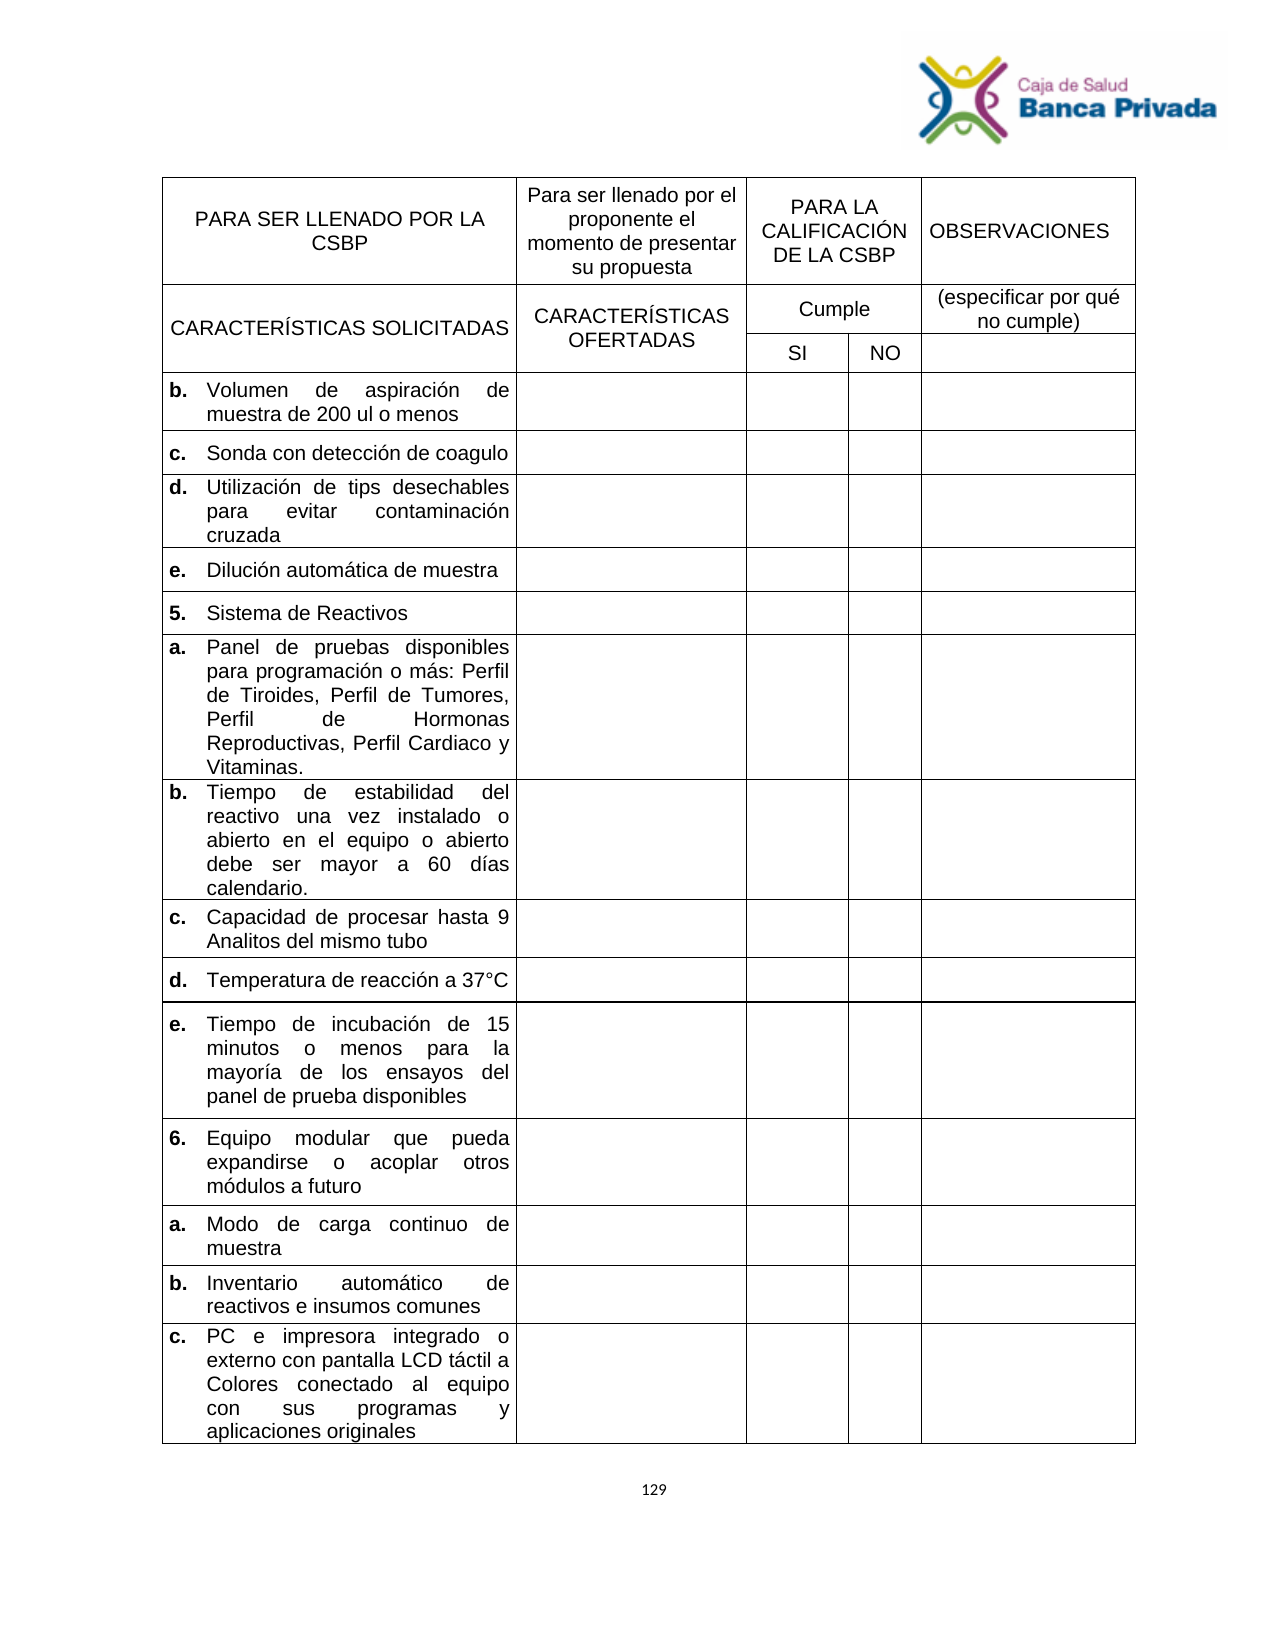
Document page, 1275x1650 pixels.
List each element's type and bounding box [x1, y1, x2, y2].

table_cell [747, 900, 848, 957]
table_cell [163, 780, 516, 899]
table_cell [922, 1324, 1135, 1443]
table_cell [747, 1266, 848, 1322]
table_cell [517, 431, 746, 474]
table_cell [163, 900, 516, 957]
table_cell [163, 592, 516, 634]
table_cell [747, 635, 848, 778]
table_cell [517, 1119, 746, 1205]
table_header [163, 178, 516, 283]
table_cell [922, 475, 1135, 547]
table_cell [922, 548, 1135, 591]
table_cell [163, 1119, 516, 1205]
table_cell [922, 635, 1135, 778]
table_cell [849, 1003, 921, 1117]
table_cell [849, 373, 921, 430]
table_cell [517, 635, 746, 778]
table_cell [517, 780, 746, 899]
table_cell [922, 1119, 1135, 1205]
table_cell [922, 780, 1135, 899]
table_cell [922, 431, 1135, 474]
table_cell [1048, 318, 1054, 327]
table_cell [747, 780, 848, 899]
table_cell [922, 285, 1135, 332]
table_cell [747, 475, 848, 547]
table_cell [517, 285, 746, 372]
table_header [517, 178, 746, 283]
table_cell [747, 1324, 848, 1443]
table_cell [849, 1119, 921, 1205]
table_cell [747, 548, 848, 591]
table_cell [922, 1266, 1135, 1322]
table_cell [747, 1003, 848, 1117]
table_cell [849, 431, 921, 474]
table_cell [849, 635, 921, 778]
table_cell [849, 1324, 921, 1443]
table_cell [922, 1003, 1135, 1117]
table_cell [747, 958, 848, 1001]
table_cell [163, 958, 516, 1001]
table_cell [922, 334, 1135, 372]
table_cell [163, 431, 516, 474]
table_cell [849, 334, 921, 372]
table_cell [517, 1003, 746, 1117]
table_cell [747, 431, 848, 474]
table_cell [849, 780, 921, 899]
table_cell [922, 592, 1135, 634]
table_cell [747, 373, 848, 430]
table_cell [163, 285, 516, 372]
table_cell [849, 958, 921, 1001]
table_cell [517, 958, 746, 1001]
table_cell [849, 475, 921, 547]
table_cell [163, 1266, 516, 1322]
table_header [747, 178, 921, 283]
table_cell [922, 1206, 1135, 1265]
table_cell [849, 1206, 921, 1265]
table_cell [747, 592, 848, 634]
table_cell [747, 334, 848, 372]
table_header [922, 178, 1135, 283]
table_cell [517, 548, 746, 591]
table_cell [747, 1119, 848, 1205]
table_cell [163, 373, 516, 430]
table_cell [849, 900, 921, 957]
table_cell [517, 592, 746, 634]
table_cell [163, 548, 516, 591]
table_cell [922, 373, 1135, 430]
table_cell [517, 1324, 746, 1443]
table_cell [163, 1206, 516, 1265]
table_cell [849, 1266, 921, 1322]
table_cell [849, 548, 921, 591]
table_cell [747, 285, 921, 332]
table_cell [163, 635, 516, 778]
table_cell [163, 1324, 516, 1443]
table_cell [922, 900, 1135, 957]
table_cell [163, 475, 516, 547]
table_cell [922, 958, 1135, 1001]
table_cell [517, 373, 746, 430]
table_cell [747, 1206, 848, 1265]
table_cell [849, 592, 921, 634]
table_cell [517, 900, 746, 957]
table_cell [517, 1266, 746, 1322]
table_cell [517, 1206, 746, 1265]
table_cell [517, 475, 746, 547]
picture [901, 31, 1228, 150]
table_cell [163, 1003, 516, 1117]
